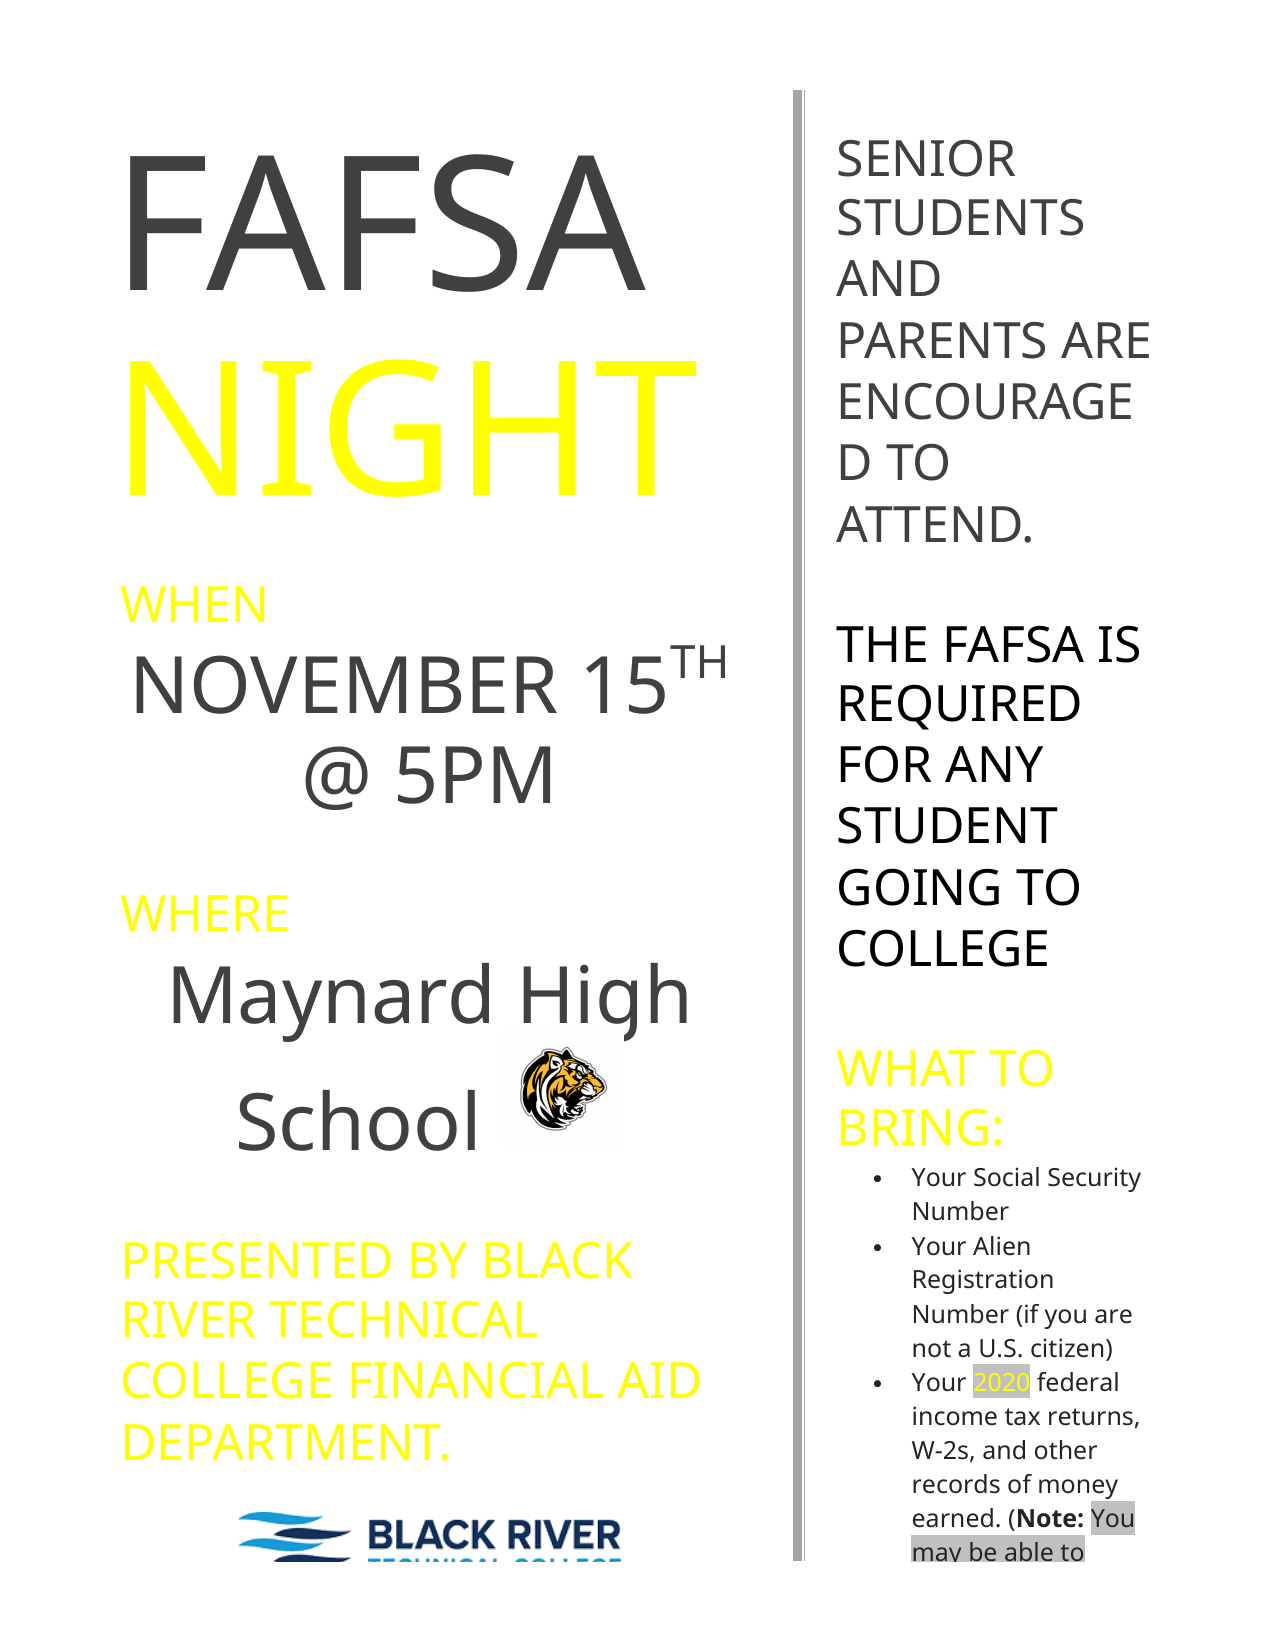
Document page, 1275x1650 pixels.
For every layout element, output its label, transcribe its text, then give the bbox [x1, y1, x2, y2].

picture [502, 1028, 624, 1150]
table_header SENIOR sTUDENTS AND pARENTS ARE eNCOURAGED TO ATTEND. The FAFSA Is required for any student going to college wHAT TO BRING: Your Social Security Number Your Alien Registration Number (if you are not a U.S. citizen) Your 2020 federal income tax returns, W-2s, and other records of money earned. (Note: You may be able to transfer your federal tax return information into your FAFSA using the IRS Data Retrieval Tool.) Bank statements and records of investments (if applicable) Records of untaxed income (if applicable) [805, 90, 1162, 1561]
table_header FAFSA Night NOVEMBER 15TH @ 5PM Maynard High School pRESENTED BY bLACK rIVER tECHNICAL cOLLEGE fINANCIAL aID dEPARTMENT. Main Campus 1410 Highway 304 East Pocahontas, AR 72455 (870) 248-4000 [113, 90, 793, 1561]
picture [238, 1512, 621, 1562]
